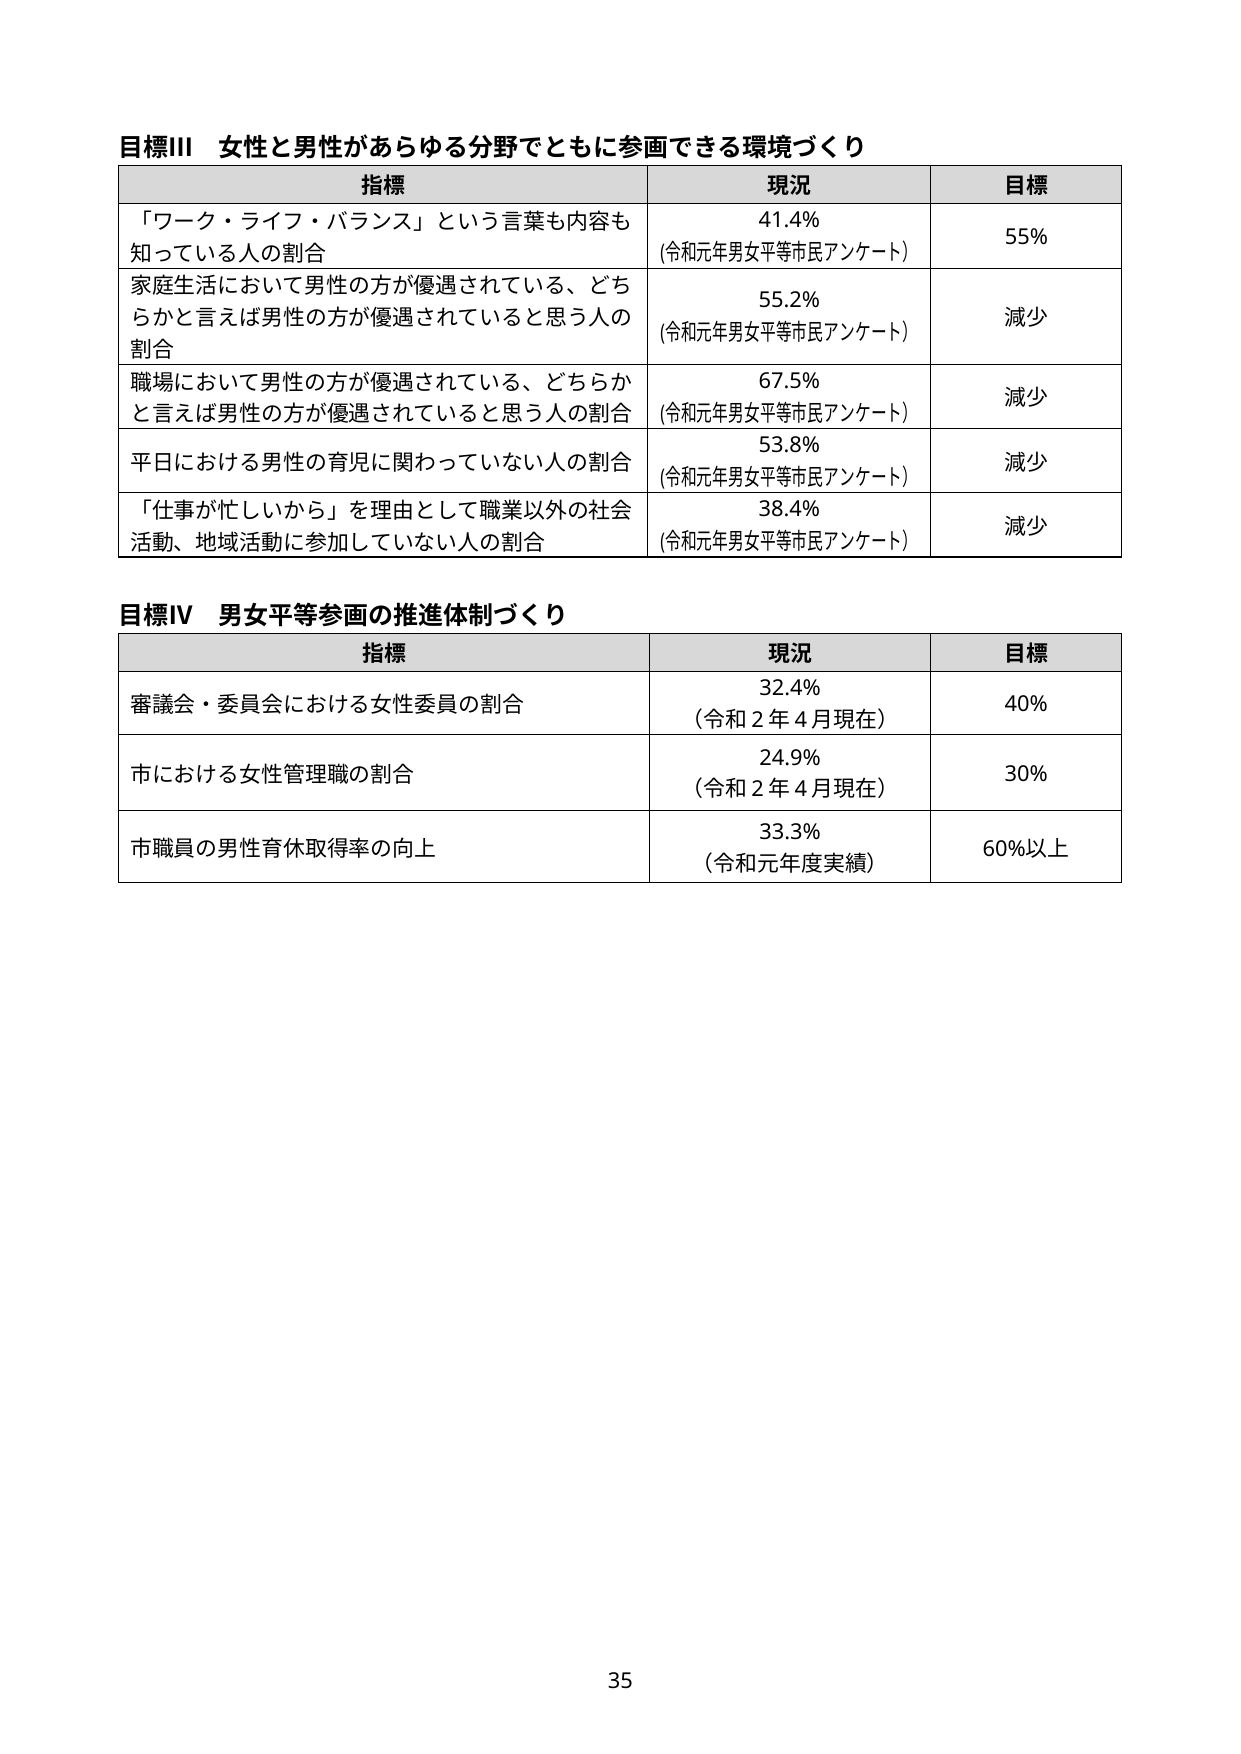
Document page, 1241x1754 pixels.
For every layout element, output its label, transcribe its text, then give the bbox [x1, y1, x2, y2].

table_cell 減少 [931, 429, 1121, 492]
table_cell 職場において男性の方が優遇されている、どちらかと言えば男性の方が優遇されていると思う人の割合 [119, 365, 647, 428]
table_cell 平日における男性の育児に関わっていない人の割合 [119, 429, 647, 492]
table_header 目標 [931, 166, 1121, 203]
table_cell 減少 [931, 493, 1121, 556]
table_cell 24.9% （令和2年4月現在） [650, 735, 930, 810]
table_cell 「仕事が忙しいから」を理由として職業以外の社会活動、地域活動に参加していない人の割合 [119, 493, 647, 556]
table_cell 30% [931, 735, 1121, 810]
table_cell 減少 [931, 365, 1121, 428]
table_cell 33.3% （令和元年度実績） [650, 811, 930, 882]
table_cell 53.8% (令和元年男女平等市民アンケート） [648, 429, 930, 492]
table_cell 55.2% (令和元年男女平等市民アンケート） [648, 269, 930, 363]
table_cell 「ワーク・ライフ・バランス」という言葉も内容も知っている人の割合 [119, 204, 647, 267]
table_header 指標 [119, 634, 649, 671]
table_cell 減少 [931, 269, 1121, 363]
table_header 目標 [931, 634, 1121, 671]
table_cell 審議会・委員会における女性委員の割合 [119, 672, 649, 733]
table_cell 60%以上 [931, 811, 1121, 882]
table_cell 67.5% (令和元年男女平等市民アンケート） [648, 365, 930, 428]
table_cell 40% [931, 672, 1121, 733]
table_cell 38.4% (令和元年男女平等市民アンケート） [648, 493, 930, 556]
table_header 現況 [650, 634, 930, 671]
table_cell 市における女性管理職の割合 [119, 735, 649, 810]
table_cell 家庭生活において男性の方が優遇されている、どちらかと言えば男性の方が優遇されていると思う人の割合 [119, 269, 647, 363]
table_cell 32.4% （令和2年4月現在） [650, 672, 930, 733]
table_header 指標 [119, 166, 647, 203]
table_cell 市職員の男性育休取得率の向上 [119, 811, 649, 882]
table_header 現況 [648, 166, 930, 203]
table_cell 55% [931, 204, 1121, 267]
table_cell 41.4% (令和元年男女平等市民アンケート） [648, 204, 930, 267]
text 目標Ⅲ 女性と男性があらゆる分野でともに参画できる環境づくり [118, 127, 1122, 164]
text 目標Ⅳ 男女平等参画の推進体制づくり [118, 595, 1122, 632]
